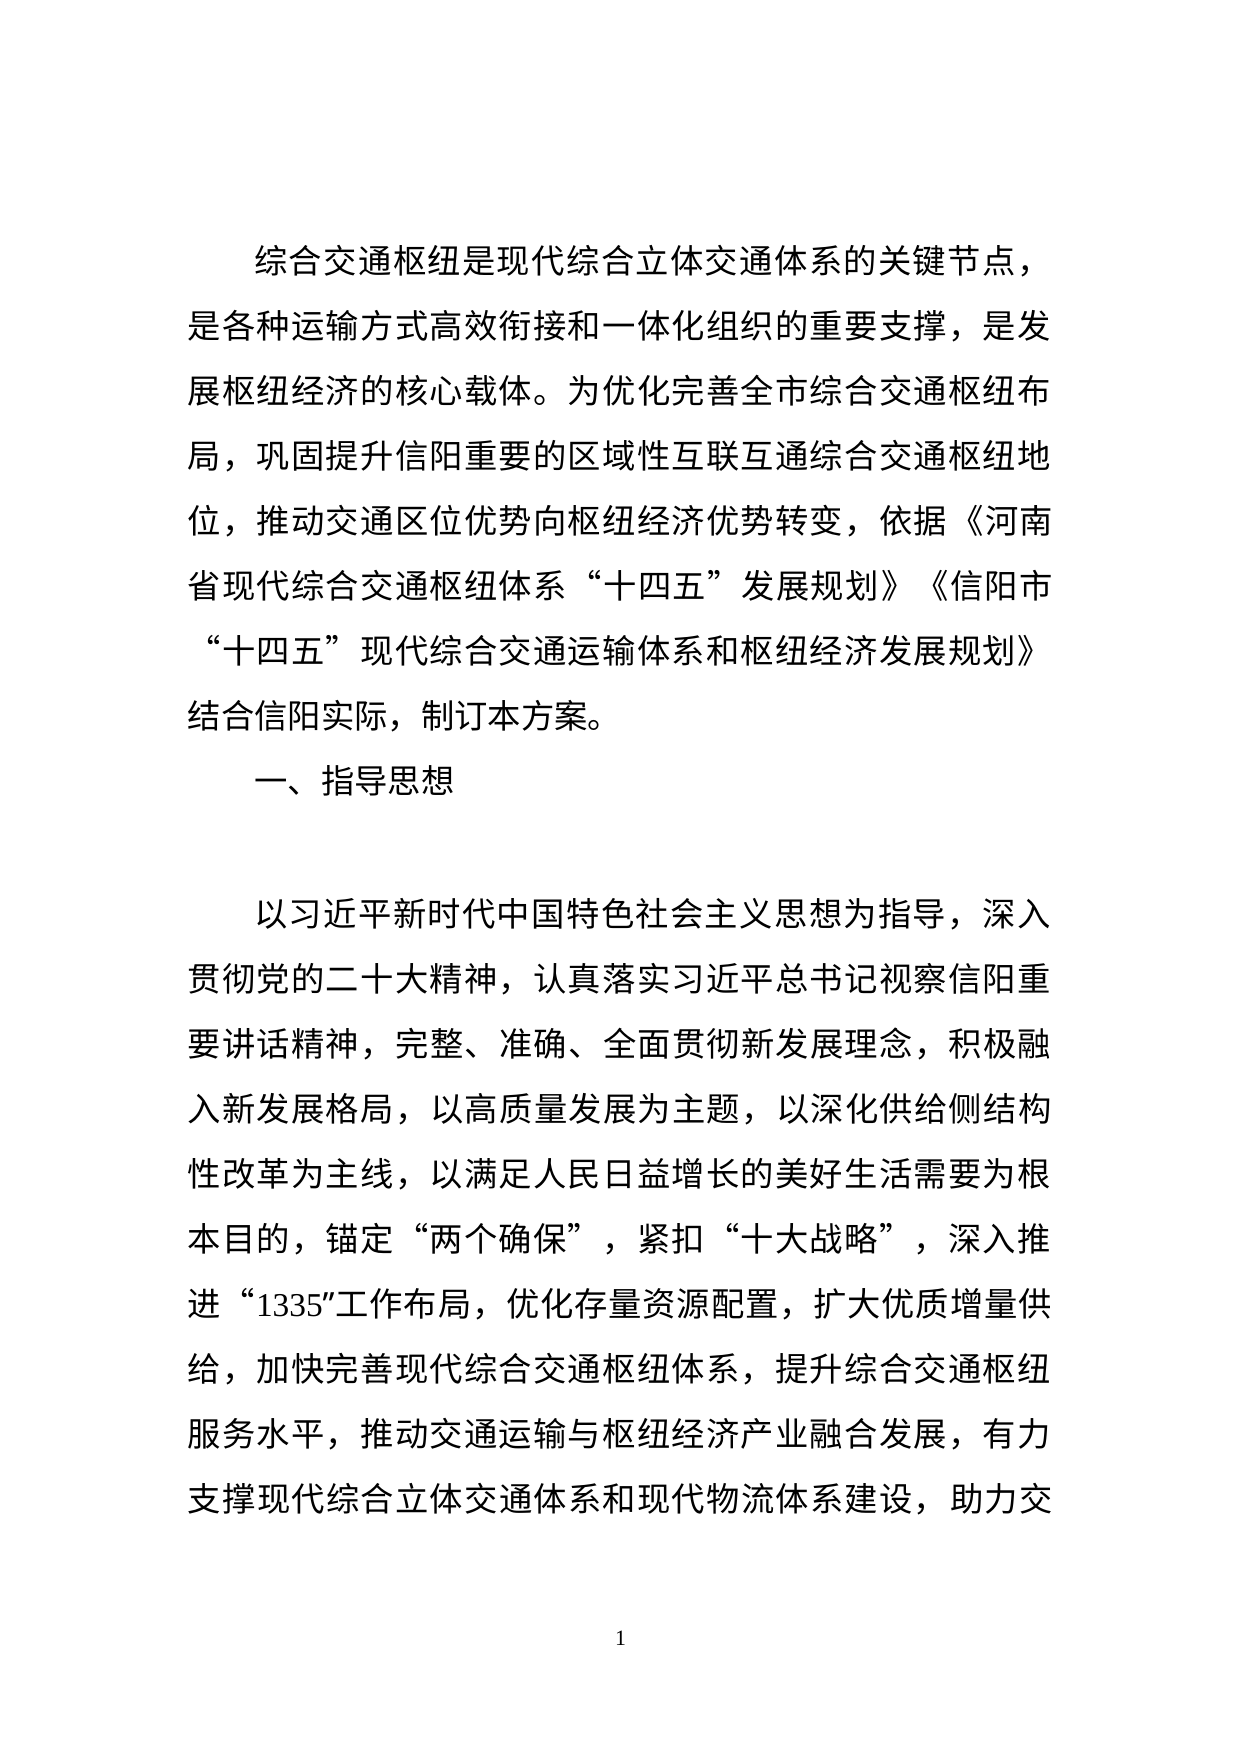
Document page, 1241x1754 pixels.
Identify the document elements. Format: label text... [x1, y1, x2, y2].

subtitle 一、指导思想 [187, 747, 1053, 812]
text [187, 880, 1053, 1530]
text 综合交通枢纽是现代综合立体交通体系的关键节点，是各种运输方式高效衔接和一体化组织的重要支撑，是发展枢纽经济的核心载体。为优化完善全市综合交通枢纽布局，巩固提升信阳重要的区域性互联互通综合交通枢纽地位，推动交通区位优势向枢纽经济优势转变，依据《河南省现代综合交通枢纽体系“十四五”发展规划》《信阳市“十四五”现代综合交通运输体系和枢纽经济发展规划》，结合信阳实际，制订本方案。 [187, 227, 1053, 747]
